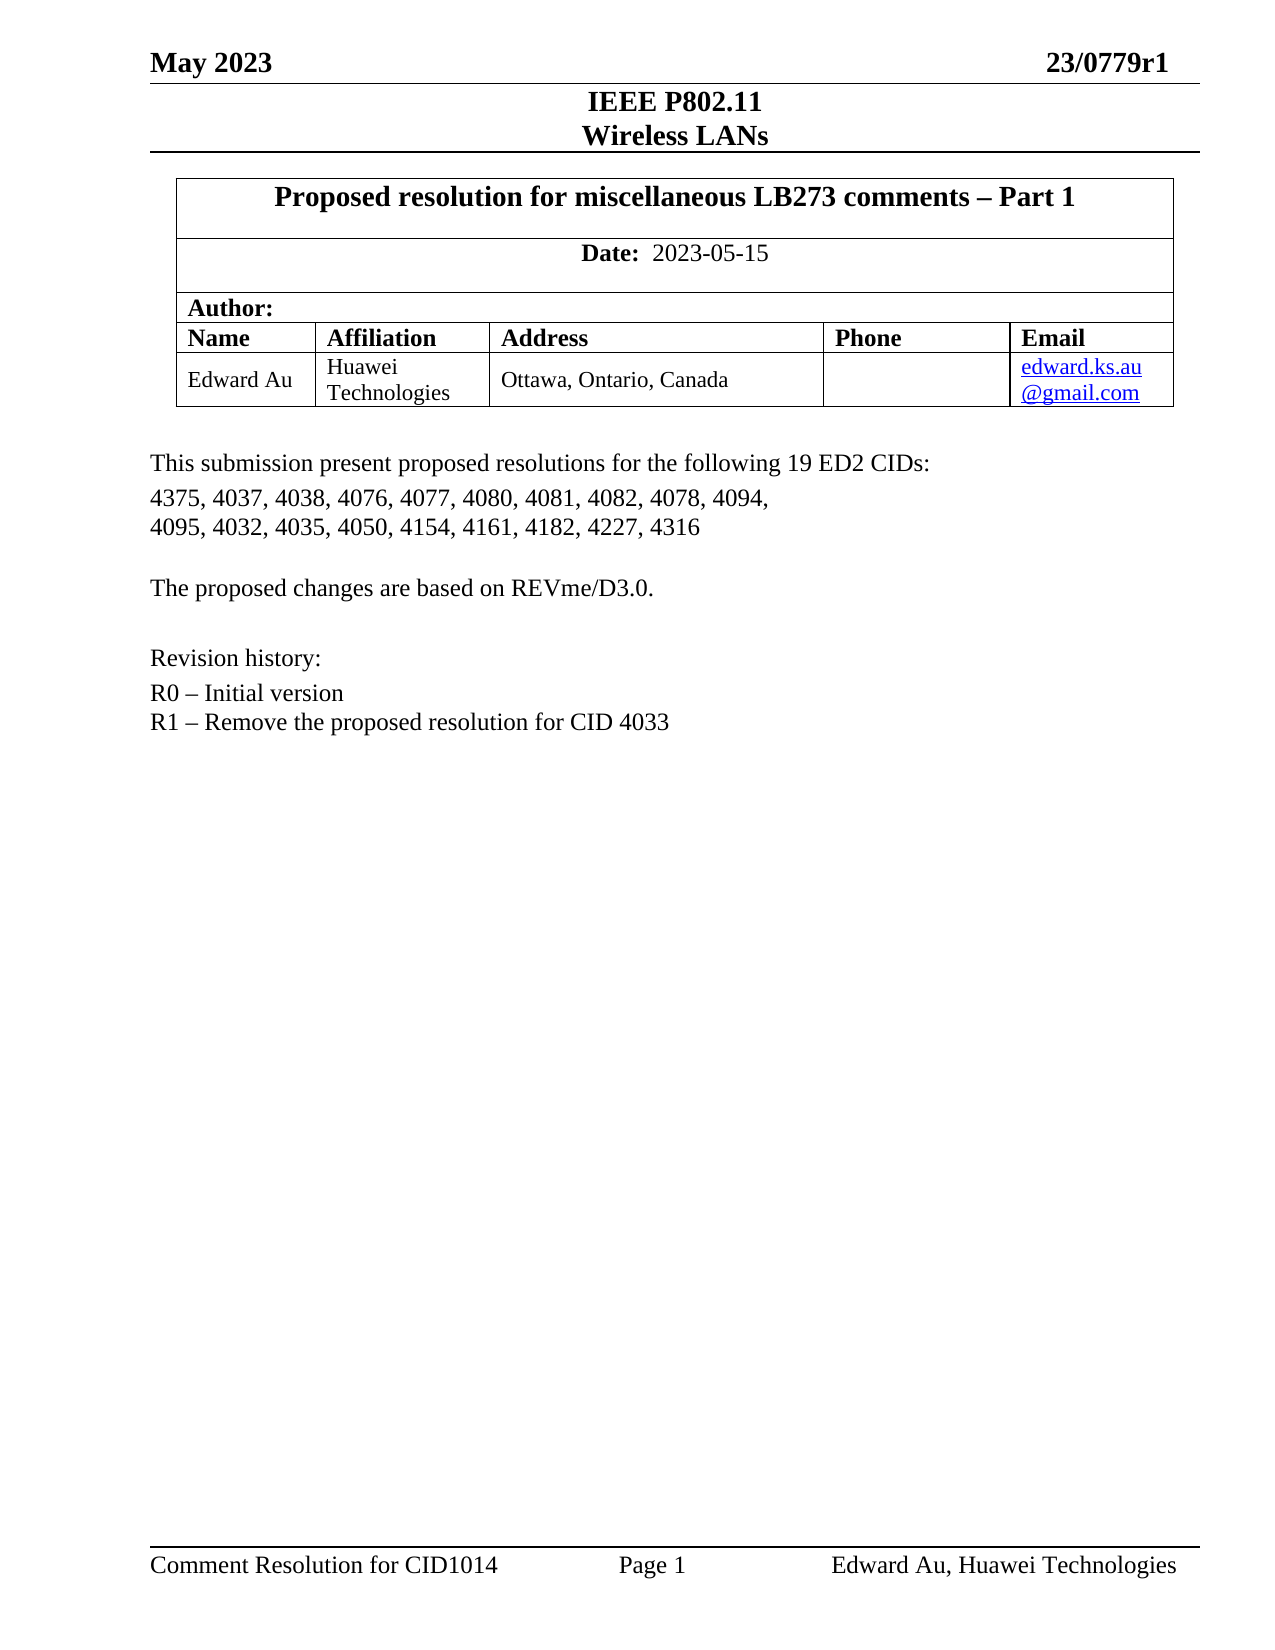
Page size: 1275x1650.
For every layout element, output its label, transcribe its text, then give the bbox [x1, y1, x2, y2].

table_cell Phone [824, 323, 1009, 352]
table_cell [824, 353, 1009, 406]
subtitle This submission present proposed resolutions for the following 19 ED2 CIDs: [150, 448, 1200, 477]
subtitle R0 – Initial version [150, 678, 1200, 707]
table_cell Huawei Technologies [316, 353, 489, 406]
table_cell Email [1011, 323, 1173, 352]
table_cell Edward Au [177, 353, 315, 406]
text IEEE P802.11 Wireless LANs [150, 84, 1200, 151]
table_cell Affiliation [316, 323, 489, 352]
table_cell edward.ks.au@gmail.com [1011, 353, 1173, 406]
table_cell Date: 2023-05-15 [177, 239, 1173, 292]
table_cell Ottawa, Ontario, Canada [490, 353, 823, 406]
text 4375, 4037, 4038, 4076, 4077, 4080, 4081, 4082, 4078, 4094, [150, 483, 1200, 512]
text 4095, 4032, 4035, 4050, 4154, 4161, 4182, 4227, 4316 [150, 512, 1200, 540]
subtitle The proposed changes are based on REVme/D3.0. [150, 573, 1200, 602]
table_header Proposed resolution for miscellaneous LB273 comments – Part 1 [177, 179, 1173, 237]
table_cell Name [177, 323, 315, 352]
subtitle R1 – Remove the proposed resolution for CID 4033 [150, 707, 1200, 736]
subtitle Revision history: [150, 643, 1200, 672]
table_cell Author: [177, 293, 1173, 322]
table_cell Address [490, 323, 823, 352]
